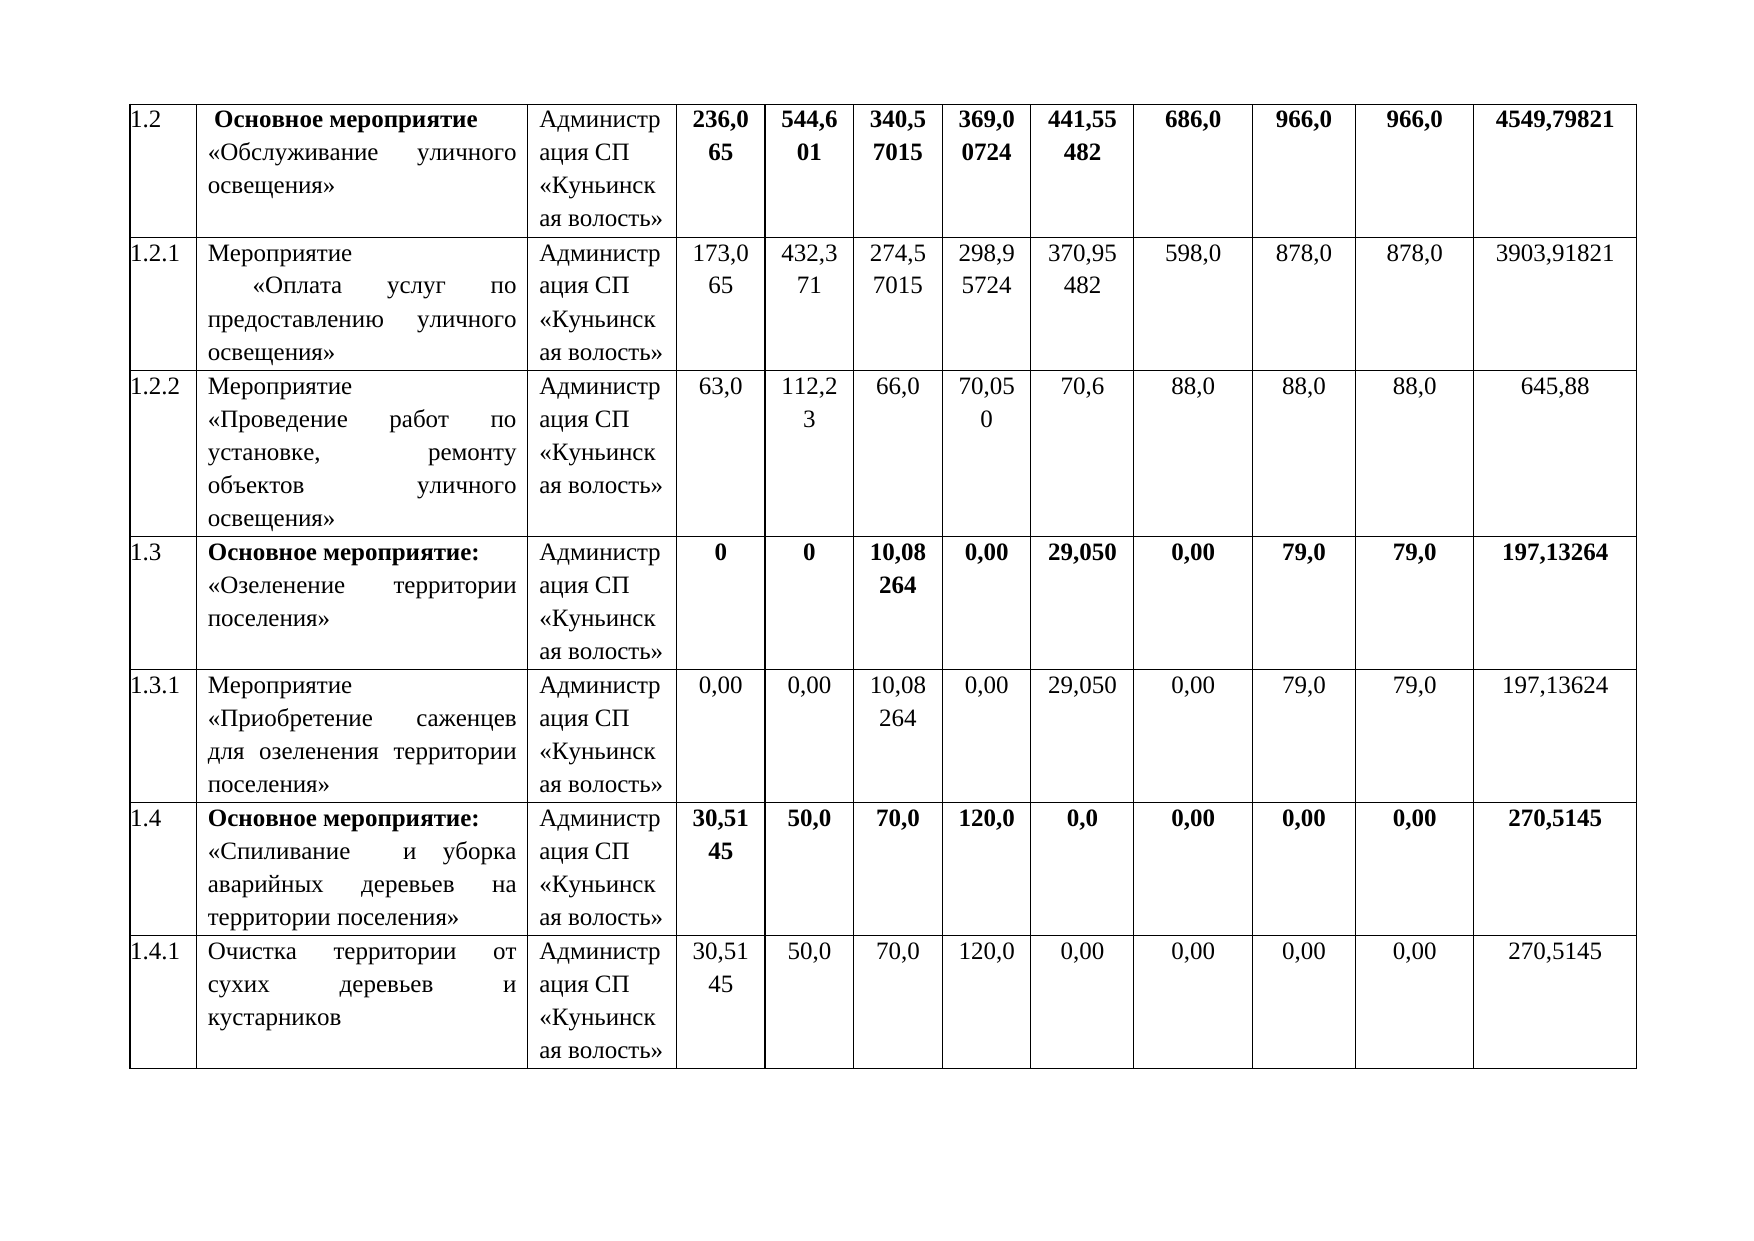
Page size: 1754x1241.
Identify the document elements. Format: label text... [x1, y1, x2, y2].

table_cell 1.4 [131, 803, 196, 935]
table_cell 0 [677, 537, 764, 669]
table_cell 3903,91821 [1474, 238, 1636, 370]
table_cell 0,00 [1134, 803, 1252, 935]
table_header 441,55482 [1031, 105, 1133, 237]
table_header 966,0 [1253, 105, 1355, 237]
table_cell 0,00 [1134, 670, 1252, 802]
table_cell 0,00 [1356, 803, 1473, 935]
table_cell 50,0 [766, 936, 853, 1068]
table_cell 0,0 [1031, 803, 1133, 935]
table_cell 70,6 [1031, 371, 1133, 536]
table_cell 29,050 [1031, 537, 1133, 669]
table_cell 0,00 [1253, 803, 1355, 935]
table_header 686,0 [1134, 105, 1252, 237]
table_cell Администрация СП «Куньинская волость» [528, 238, 676, 370]
table_header 4549,79821 [1474, 105, 1636, 237]
table_cell Очистка территории от сухих деревьев и кустарников [197, 936, 527, 1068]
table_cell 0,00 [677, 670, 764, 802]
table_cell Администрация СП «Куньинская волость» [528, 537, 676, 669]
table_cell 88,0 [1134, 371, 1252, 536]
table_cell 878,0 [1356, 238, 1473, 370]
table_cell Мероприятие «Проведение работ по установке, ремонту объектов уличного освещения» [197, 371, 527, 536]
table_cell 645,88 [1474, 371, 1636, 536]
table_cell 1.3.1 [131, 670, 196, 802]
table_cell 79,0 [1356, 670, 1473, 802]
table_cell 10,08264 [854, 670, 942, 802]
table_cell 432,371 [766, 238, 853, 370]
table_cell 79,0 [1253, 537, 1355, 669]
table_cell 120,0 [943, 936, 1030, 1068]
table_cell Мероприятие «Приобретение саженцев для озеленения территории поселения» [197, 670, 527, 802]
table_cell 79,0 [1253, 670, 1355, 802]
table_cell Основное мероприятие: «Озеленение территории поселения» [197, 537, 527, 669]
table_header Администрация СП «Куньинская волость» [528, 105, 676, 237]
table_cell 0,00 [1134, 537, 1252, 669]
table_cell 298,95724 [943, 238, 1030, 370]
table_cell 0,00 [1134, 936, 1252, 1068]
table_header 544,601 [766, 105, 853, 237]
table_header 369,00724 [943, 105, 1030, 237]
table_cell Администрация СП «Куньинская волость» [528, 803, 676, 935]
table_header 236,065 [677, 105, 764, 237]
table_header 340,57015 [854, 105, 942, 237]
table_cell 29,050 [1031, 670, 1133, 802]
table_cell Администрация СП «Куньинская волость» [528, 371, 676, 536]
table_cell 112,23 [766, 371, 853, 536]
table_cell 70,050 [943, 371, 1030, 536]
table_cell 370,95482 [1031, 238, 1133, 370]
table_cell 0,00 [1031, 936, 1133, 1068]
table_cell 270,5145 [1474, 803, 1636, 935]
table_cell 10,08264 [854, 537, 942, 669]
table_cell 1.4.1 [131, 936, 196, 1068]
table_cell 0,00 [943, 670, 1030, 802]
table_cell 63,0 [677, 371, 764, 536]
table_cell 0 [766, 537, 853, 669]
table_cell 274,57015 [854, 238, 942, 370]
table_cell 270,5145 [1474, 936, 1636, 1068]
table_cell 79,0 [1356, 537, 1473, 669]
table_cell Администрация СП «Куньинская волость» [528, 670, 676, 802]
table_cell Администрация СП «Куньинская волость» [528, 936, 676, 1068]
table_cell 0,00 [1253, 936, 1355, 1068]
table_cell 598,0 [1134, 238, 1252, 370]
table_cell 197,13264 [1474, 537, 1636, 669]
table_cell 0,00 [943, 537, 1030, 669]
table_cell 88,0 [1356, 371, 1473, 536]
table_cell 30,5145 [677, 803, 764, 935]
table_cell 70,0 [854, 936, 942, 1068]
table_cell 1.2.2 [131, 371, 196, 536]
table_cell Мероприятие «Оплата услуг по предоставлению уличного освещения» [197, 238, 527, 370]
table_header Основное мероприятие «Обслуживание уличного освещения» [197, 105, 527, 237]
table_cell 197,13624 [1474, 670, 1636, 802]
table_cell 1.2.1 [131, 238, 196, 370]
table_cell 70,0 [854, 803, 942, 935]
table_cell 120,0 [943, 803, 1030, 935]
table_cell 50,0 [766, 803, 853, 935]
table_cell 0,00 [766, 670, 853, 802]
table_cell 66,0 [854, 371, 942, 536]
table_cell 878,0 [1253, 238, 1355, 370]
table_header 966,0 [1356, 105, 1473, 237]
table_cell 88,0 [1253, 371, 1355, 536]
table_cell Основное мероприятие: «Спиливание и уборка аварийных деревьев на территории поселения» [197, 803, 527, 935]
table_cell 30,5145 [677, 936, 764, 1068]
table_header 1.2 [131, 105, 196, 237]
table_cell 0,00 [1356, 936, 1473, 1068]
table_cell 1.3 [131, 537, 196, 669]
table_cell 173,065 [677, 238, 764, 370]
